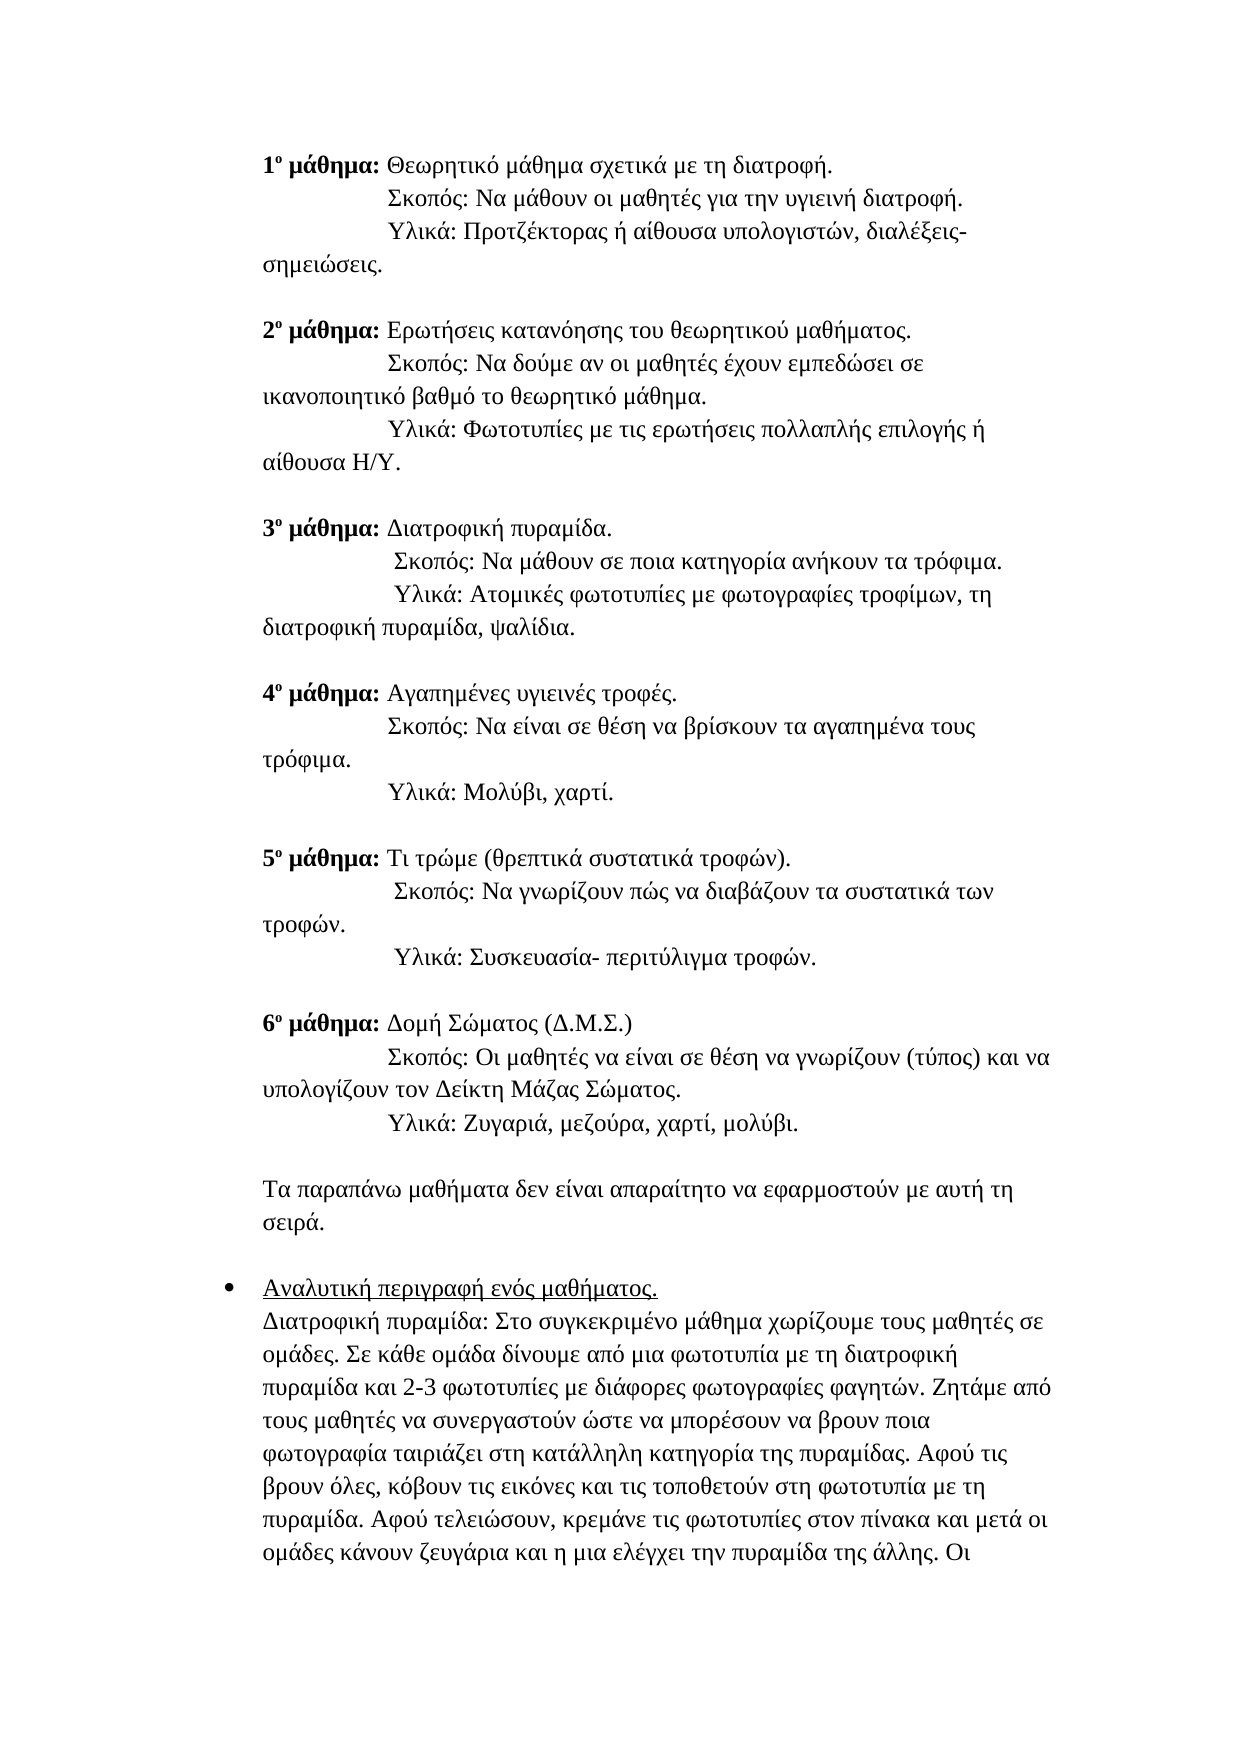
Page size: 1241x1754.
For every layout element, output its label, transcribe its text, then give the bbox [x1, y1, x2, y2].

list Τα παραπάνω μαθήματα δεν είναι απαραίτητο να εφαρμοστούν με αυτή τη σειρά. [262, 1174, 1053, 1235]
list Σκοπός: Να δούμε αν οι μαθητές έχουν εμπεδώσει σε ικανοποιητικό βαθμό το θεωρητικό μάθημα. [262, 348, 1053, 410]
list Αναλυτική περιγραφή ενός μαθήματος. [225, 1273, 1053, 1301]
list Σκοπός: Να μάθουν οι μαθητές για την υγιεινή διατροφή. [262, 183, 1053, 212]
list 2ο μάθημα: Ερωτήσεις κατανόησης του θεωρητικού μαθήματος. [262, 315, 1053, 344]
list 4ο μάθημα: Αγαπημένες υγιεινές τροφές. [262, 678, 1053, 707]
list 6ο μάθημα: Δομή Σώματος (Δ.Μ.Σ.) [262, 1008, 1053, 1037]
list Υλικά: Φωτοτυπίες με τις ερωτήσεις πολλαπλής επιλογής ή αίθουσα Η/Υ. [262, 414, 1053, 476]
list Υλικά: Συσκευασία- περιτύλιγμα τροφών. [262, 942, 1053, 971]
list Υλικά: Προτζέκτορας ή αίθουσα υπολογιστών, διαλέξεις-σημειώσεις. [262, 216, 1053, 278]
list 1ο μάθημα: Θεωρητικό μάθημα σχετικά με τη διατροφή. [262, 150, 1053, 179]
list Σκοπός: Να γνωρίζουν πώς να διαβάζουν τα συστατικά των τροφών. [262, 876, 1053, 938]
list Σκοπός: Να είναι σε θέση να βρίσκουν τα αγαπημένα τους τρόφιμα. [262, 711, 1053, 773]
list 5ο μάθημα: Τι τρώμε (θρεπτικά συστατικά τροφών). [262, 843, 1053, 872]
list 3ο μάθημα: Διατροφική πυραμίδα. [262, 513, 1053, 542]
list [262, 1306, 1053, 1566]
list Υλικά: Ατομικές φωτοτυπίες με φωτογραφίες τροφίμων, τη διατροφική πυραμίδα, ψαλίδια. [262, 579, 1053, 641]
list Σκοπός: Οι μαθητές να είναι σε θέση να γνωρίζουν (τύπος) και να υπολογίζουν τον Δείκτη Μάζας Σώματος. [262, 1042, 1053, 1103]
list Υλικά: Μολύβι, χαρτί. [262, 777, 1053, 806]
list Σκοπός: Να μάθουν σε ποια κατηγορία ανήκουν τα τρόφιμα. [262, 546, 1053, 575]
list Υλικά: Ζυγαριά, μεζούρα, χαρτί, μολύβι. [262, 1108, 1053, 1136]
